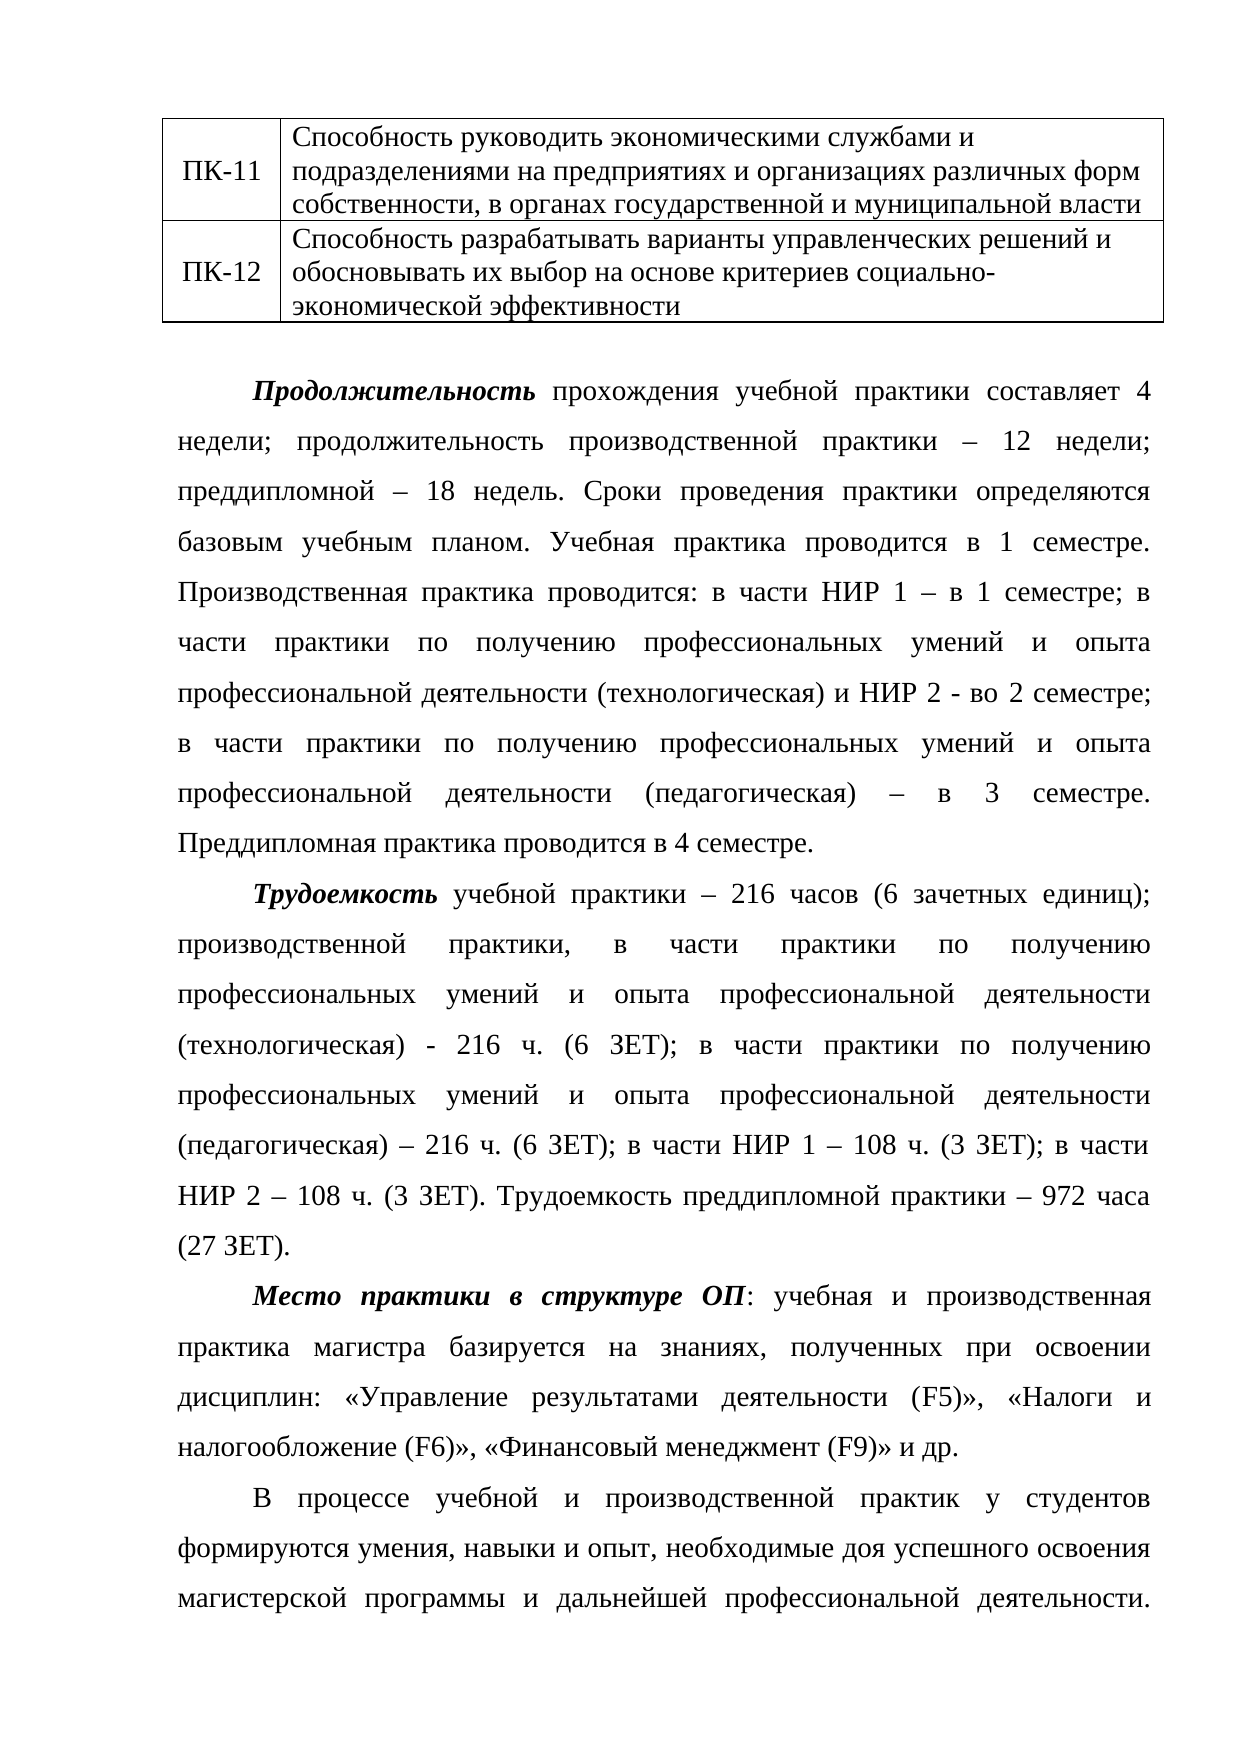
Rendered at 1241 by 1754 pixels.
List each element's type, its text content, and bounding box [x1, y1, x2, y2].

text Продолжительность прохождения учебной практики составляет 4 недели; продолжительность производственной практики – 12 недели; преддипломной – 18 недель. Сроки проведения практики определяются базовым учебным планом. Учебная практика проводится в 1 семестре. Производственная практика проводится: в части НИР 1 – в 1 семестре; в части практики по получению профессиональных умений и опыта профессиональной деятельности (технологическая) и НИР 2 - во 2 семестре; в части практики по получению профессиональных умений и опыта профессиональной деятельности (педагогическая) – в 3 семестре. Преддипломная практика проводится в 4 семестре. [177, 373, 1152, 859]
table_cell ПК-11 [163, 119, 280, 220]
text Трудоемкость учебной практики – 216 часов (6 зачетных единиц); производственной практики, в части практики по получению профессиональных умений и опыта профессиональной деятельности (технологическая) - 216 ч. (6 ЗЕТ); в части практики по получению профессиональных умений и опыта профессиональной деятельности (педагогическая) – 216 ч. (6 ЗЕТ); в части НИР 1 – 108 ч. (3 ЗЕТ); в части НИР 2 – 108 ч. (3 ЗЕТ). Трудоемкость преддипломной практики – 972 часа (27 ЗЕТ). [177, 876, 1152, 1262]
table_cell ПК-12 [163, 221, 280, 321]
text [177, 1480, 1152, 1614]
table_cell Способность разрабатывать варианты управленческих решений и обосновывать их выбор на основе критериев социально-экономической эффективности [281, 221, 1163, 321]
text Место практики в структуре ОП: учебная и производственная практика магистра базируется на знаниях, полученных при освоении дисциплин: «Управление результатами деятельности (F5)», «Налоги и налогообложение (F6)», «Финансовый менеджмент (F9)» и др. [177, 1278, 1152, 1463]
table_cell Способность руководить экономическими службами и подразделениями на предприятиях и организациях различных форм собственности, в органах государственной и муниципальной власти [281, 119, 1163, 220]
